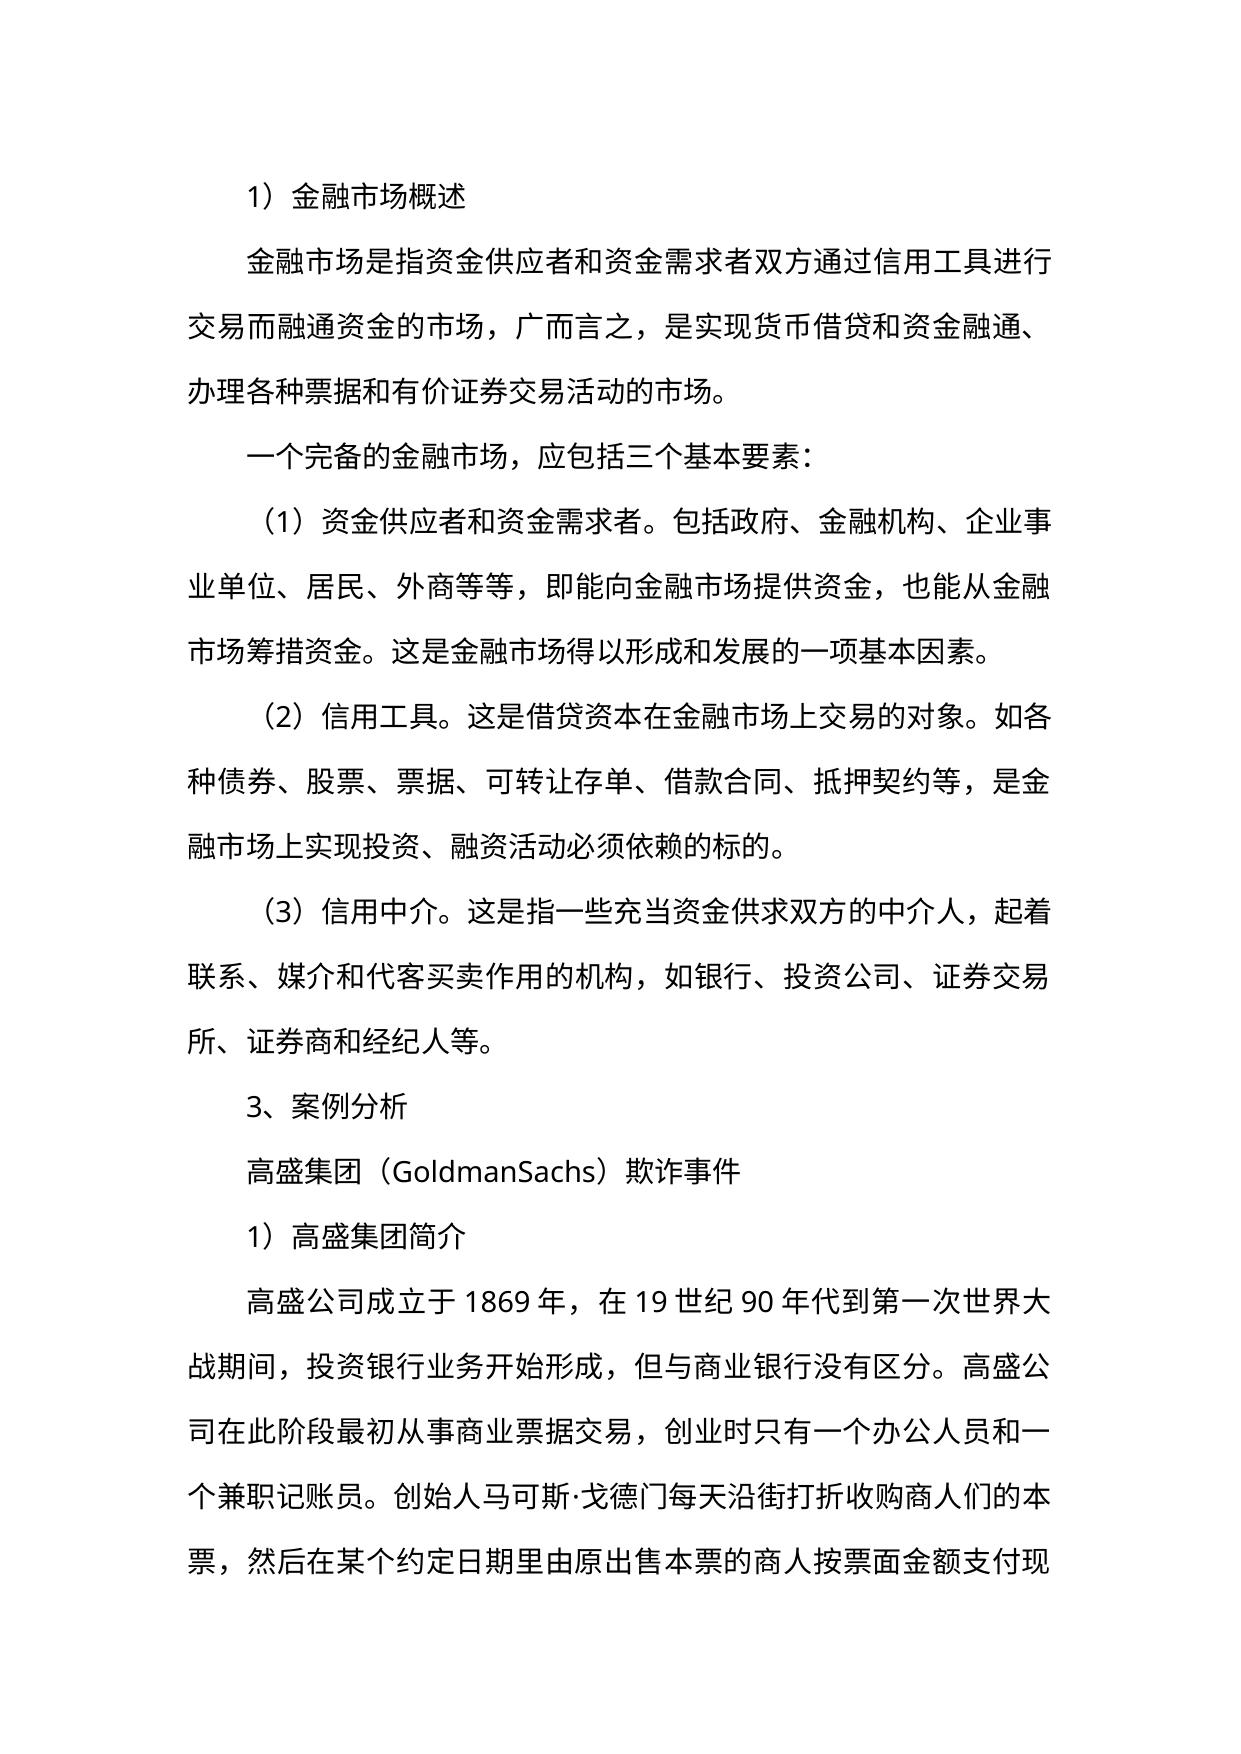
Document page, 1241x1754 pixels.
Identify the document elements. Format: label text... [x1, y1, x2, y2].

text 1）高盛集团简介 [187, 1202, 1053, 1267]
text 1）金融市场概述 [187, 162, 1053, 227]
text 高盛集团（GoldmanSachs）欺诈事件 [187, 1137, 1053, 1202]
text 3、案例分析 [187, 1072, 1053, 1137]
text （2）信用工具。这是借贷资本在金融市场上交易的对象。如各种债券、股票、票据、可转让存单、借款合同、抵押契约等，是金融市场上实现投资、融资活动必须依赖的标的。 [187, 682, 1053, 877]
text 金融市场是指资金供应者和资金需求者双方通过信用工具进行交易而融通资金的市场，广而言之，是实现货币借贷和资金融通、办理各种票据和有价证券交易活动的市场。 [187, 227, 1053, 422]
text （1）资金供应者和资金需求者。包括政府、金融机构、企业事业单位、居民、外商等等，即能向金融市场提供资金，也能从金融市场筹措资金。这是金融市场得以形成和发展的一项基本因素。 [187, 487, 1053, 682]
text 一个完备的金融市场，应包括三个基本要素： [187, 422, 1053, 487]
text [187, 1267, 1053, 1592]
text （3）信用中介。这是指一些充当资金供求双方的中介人，起着联系、媒介和代客买卖作用的机构，如银行、投资公司、证券交易所、证券商和经纪人等。 [187, 877, 1053, 1072]
